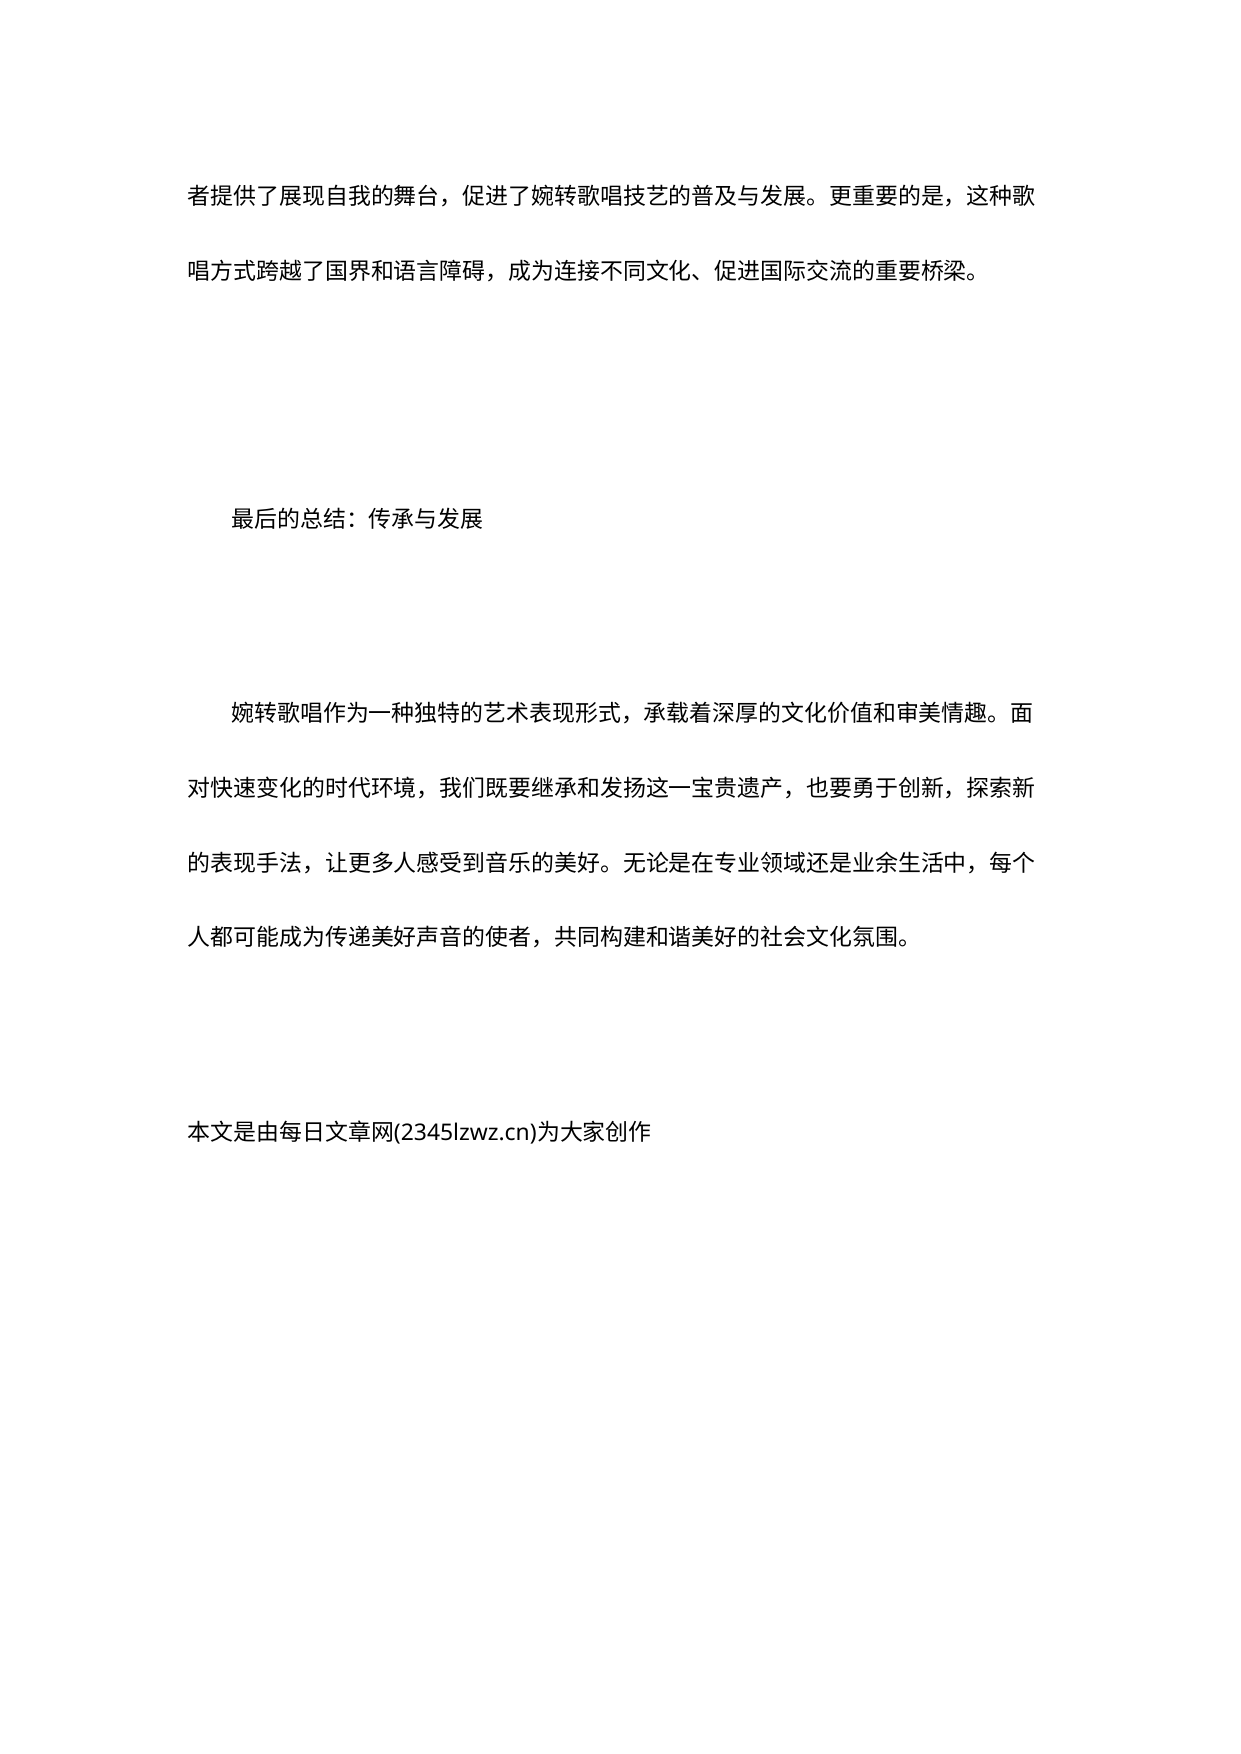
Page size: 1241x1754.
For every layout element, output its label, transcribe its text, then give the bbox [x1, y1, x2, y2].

text 最后的总结：传承与发展 [187, 485, 1053, 550]
text 本文是由每日文章网(2345lzwz.cn)为大家创作 [187, 1097, 1053, 1162]
text 婉转歌唱作为一种独特的艺术表现形式，承载着深厚的文化价值和审美情趣。面对快速变化的时代环境，我们既要继承和发扬这一宝贵遗产，也要勇于创新，探索新的表现手法，让更多人感受到音乐的美好。无论是在专业领域还是业余生活中，每个人都可能成为传递美好声音的使者，共同构建和谐美好的社会文化氛围。 [187, 679, 1053, 968]
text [187, 162, 1053, 302]
